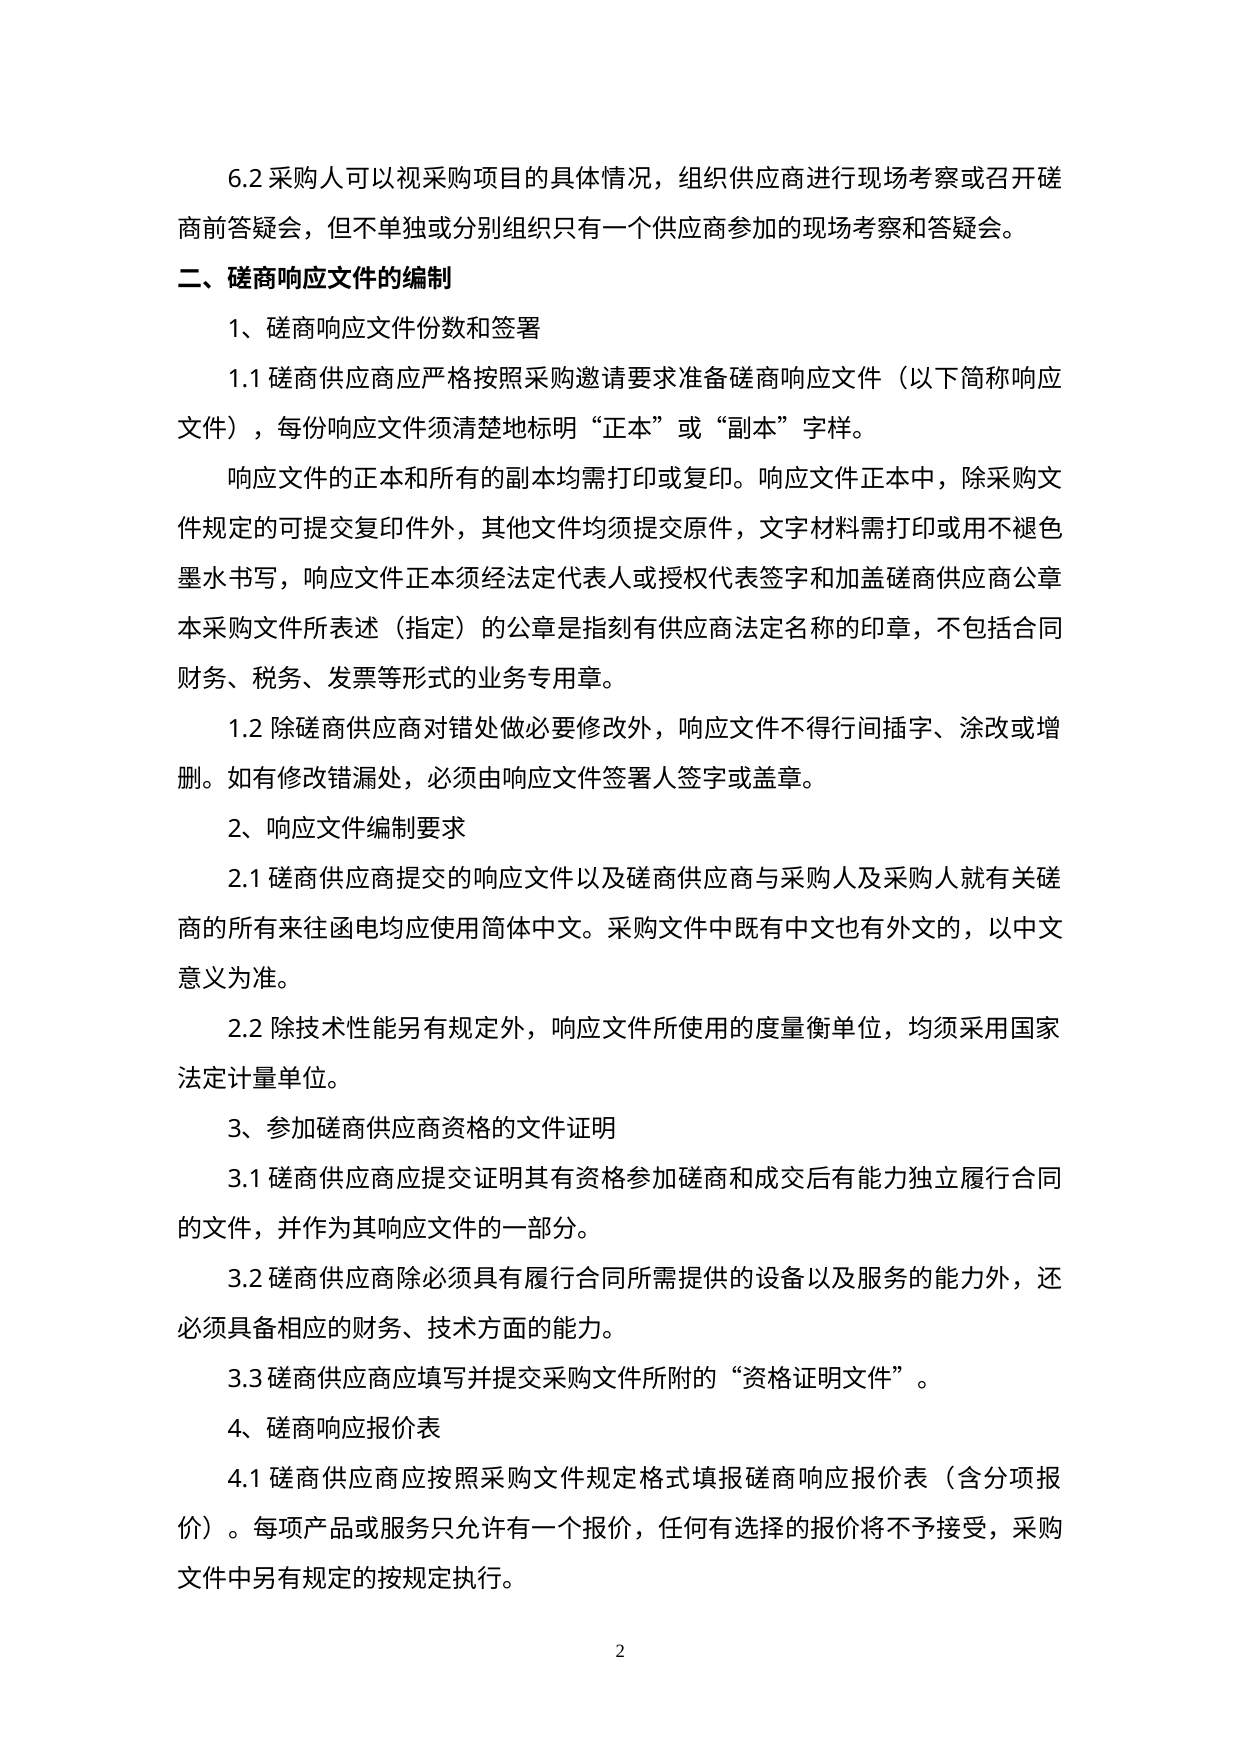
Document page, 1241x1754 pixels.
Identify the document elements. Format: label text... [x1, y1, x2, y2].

text 二、磋商响应文件的编制 [177, 248, 1063, 298]
text 3.3磋商供应商应填写并提交采购文件所附的“资格证明文件”。 [177, 1348, 1063, 1398]
text 响应文件的正本和所有的副本均需打印或复印。响应文件正本中，除采购文件规定的可提交复印件外，其他文件均须提交原件，文字材料需打印或用不褪色墨水书写，响应文件正本须经法定代表人或授权代表签字和加盖磋商供应商公章。本采购文件所表述（指定）的公章是指刻有供应商法定名称的印章，不包括合同、财务、税务、发票等形式的业务专用章。 [177, 448, 1063, 698]
text 2.2 除技术性能另有规定外，响应文件所使用的度量衡单位，均须采用国家法定计量单位。 [177, 998, 1063, 1098]
text 6.2采购人可以视采购项目的具体情况，组织供应商进行现场考察或召开磋商前答疑会，但不单独或分别组织只有一个供应商参加的现场考察和答疑会。 [177, 148, 1063, 248]
text 4.1磋商供应商应按照采购文件规定格式填报磋商响应报价表（含分项报价）。每项产品或服务只允许有一个报价，任何有选择的报价将不予接受，采购文件中另有规定的按规定执行。 [177, 1448, 1063, 1598]
text 3、参加磋商供应商资格的文件证明 [177, 1098, 1063, 1148]
text 1.1磋商供应商应严格按照采购邀请要求准备磋商响应文件（以下简称响应文件），每份响应文件须清楚地标明“正本”或“副本”字样。 [177, 348, 1063, 448]
text 3.2磋商供应商除必须具有履行合同所需提供的设备以及服务的能力外，还必须具备相应的财务、技术方面的能力。 [177, 1248, 1063, 1348]
text 2、响应文件编制要求 [177, 798, 1063, 848]
text 4、磋商响应报价表 [177, 1398, 1063, 1448]
text 1、磋商响应文件份数和签署 [177, 298, 1063, 348]
text 2.1磋商供应商提交的响应文件以及磋商供应商与采购人及采购人就有关磋商的所有来往函电均应使用简体中文。采购文件中既有中文也有外文的，以中文意义为准。 [177, 848, 1063, 998]
text 1.2 除磋商供应商对错处做必要修改外，响应文件不得行间插字、涂改或增删。如有修改错漏处，必须由响应文件签署人签字或盖章。 [177, 698, 1063, 798]
text 3.1磋商供应商应提交证明其有资格参加磋商和成交后有能力独立履行合同的文件，并作为其响应文件的一部分。 [177, 1148, 1063, 1248]
